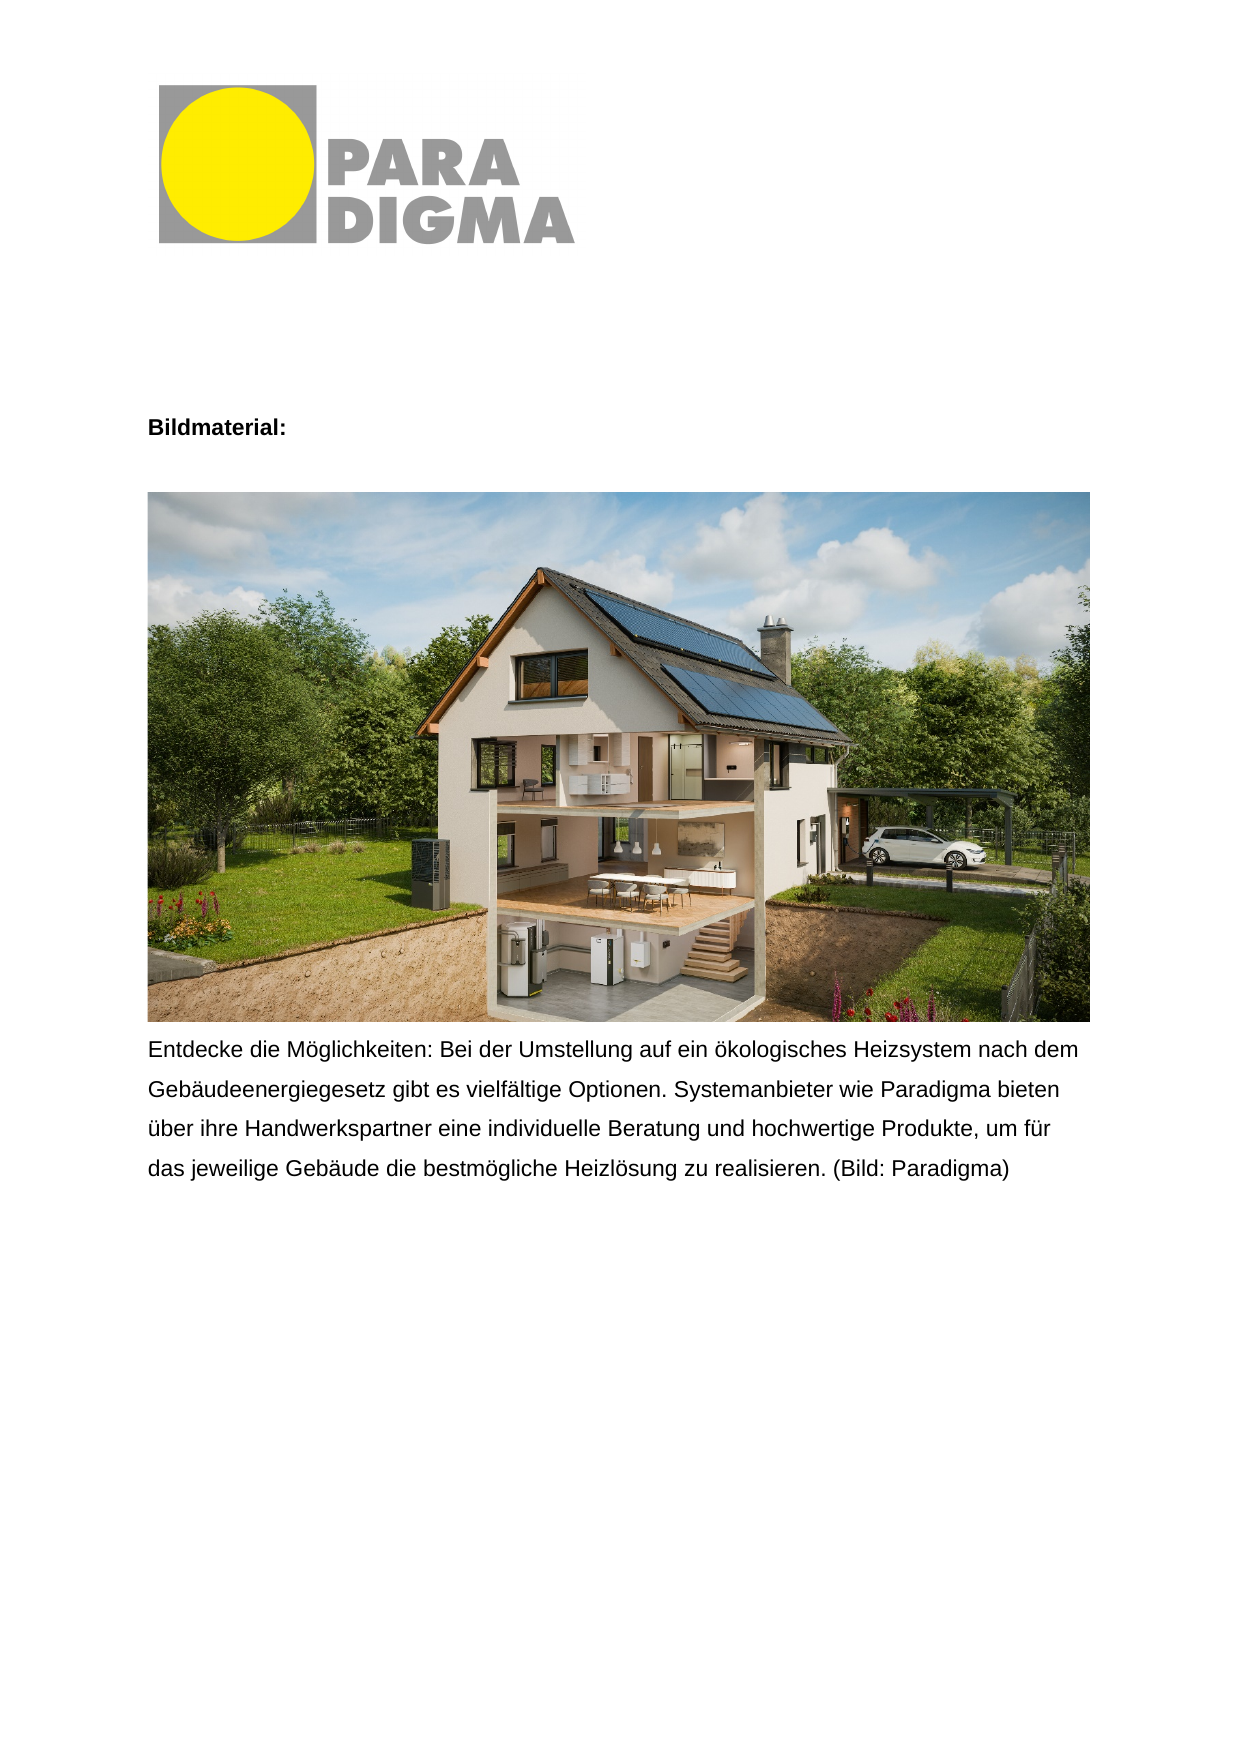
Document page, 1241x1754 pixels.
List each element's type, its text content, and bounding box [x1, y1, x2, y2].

picture [147, 492, 1090, 1022]
picture [147, 73, 587, 256]
text Bildmaterial: [148, 413, 1093, 440]
text Entdecke die Möglichkeiten: Bei der Umstellung auf ein ökologisches Heizsystem nach dem Gebäudeenergiegesetz gibt es vielfältige Optionen. Systemanbieter wie Paradigma bieten über ihre Handwerkspartner eine individuelle Beratung und hochwertige Produkte, um für das jeweilige Gebäude die bestmögliche Heizlösung zu realisieren. (Bild: Paradigma) [148, 1036, 1093, 1181]
